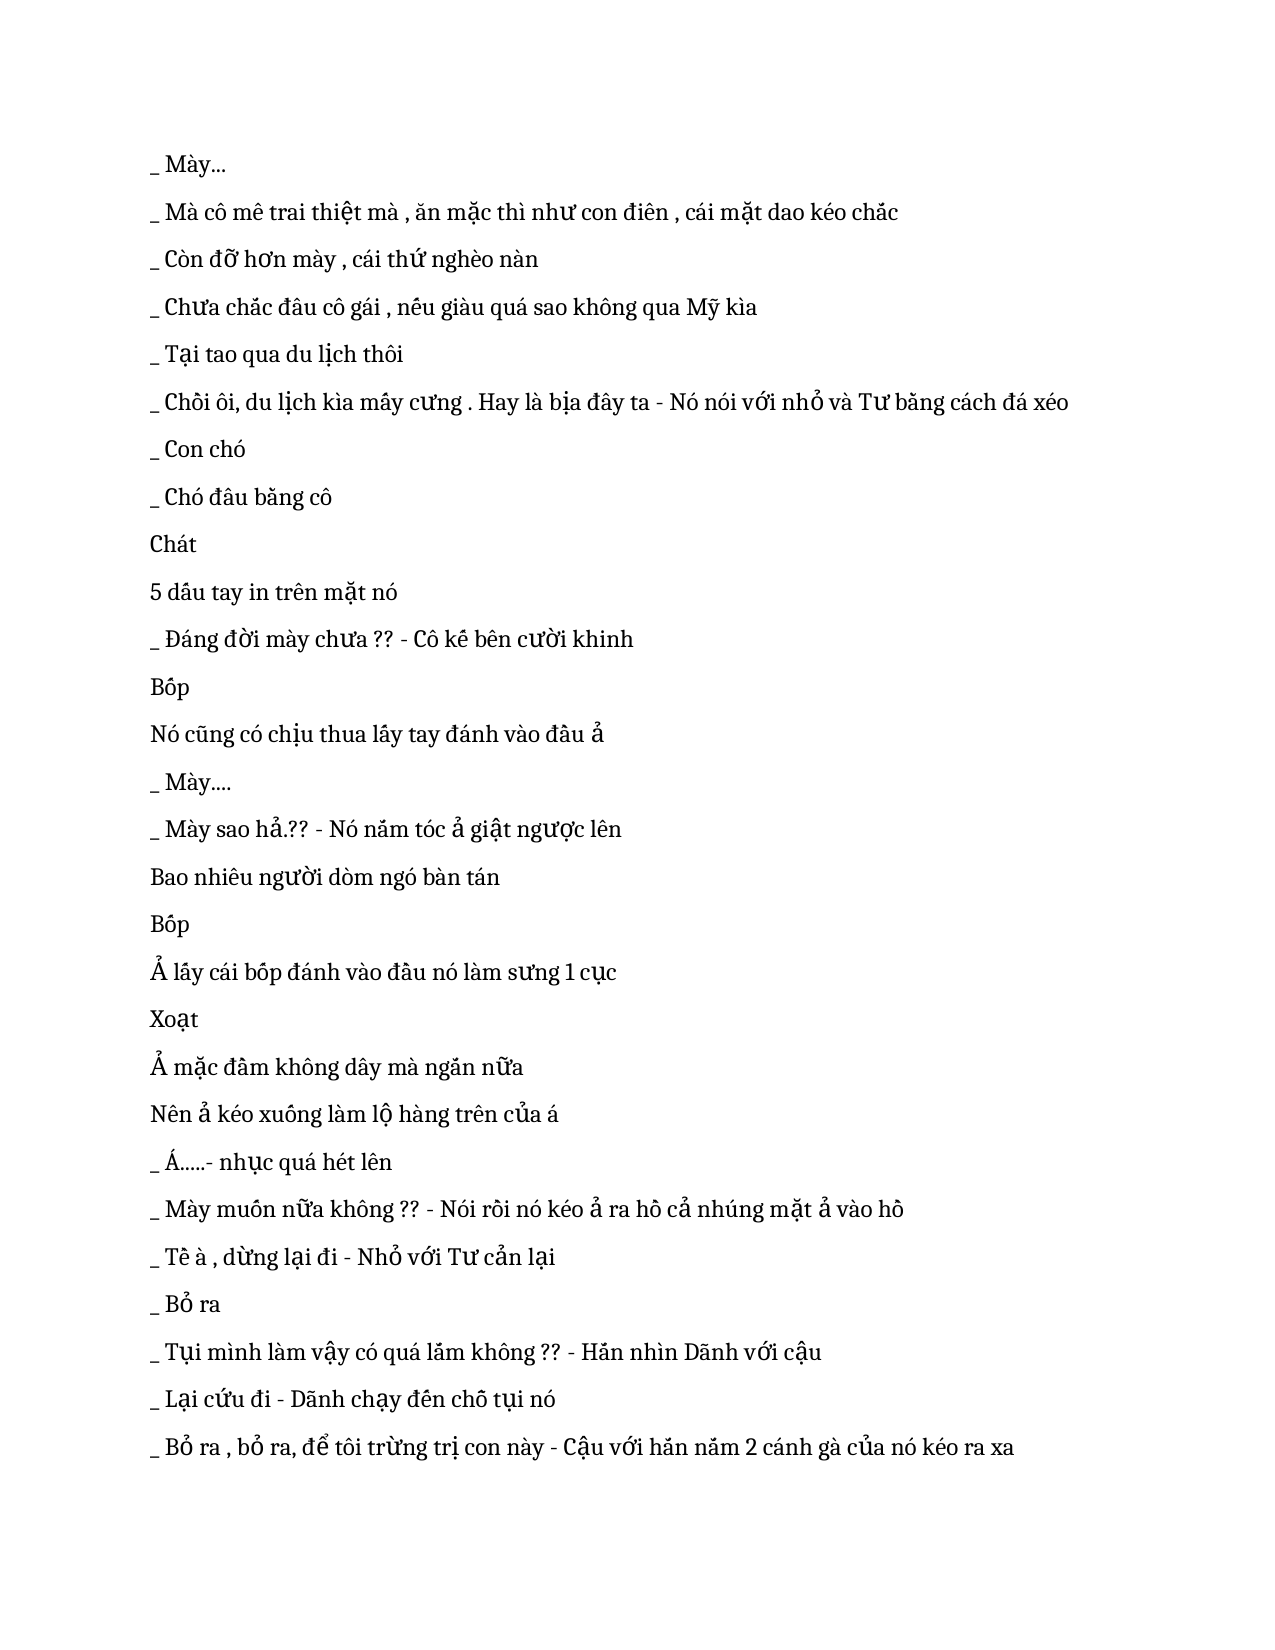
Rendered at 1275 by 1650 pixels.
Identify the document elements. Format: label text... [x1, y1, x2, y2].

text _ Lại cứu đi - Dãnh chạy đến chỗ tụi nó [150, 1385, 1125, 1414]
text _ Mày... [150, 150, 1125, 179]
text _ Mày sao hả.?? - Nó nắm tóc ả giật ngược lên [150, 815, 1125, 844]
text _ Á.....- nhục quá hét lên [150, 1147, 1125, 1176]
text Bốp [150, 672, 1125, 701]
text Ả mặc đầm không dây mà ngắn nữa [150, 1052, 1125, 1081]
text Xoạt [150, 1005, 1125, 1034]
text _ Tề à , dừng lại đi - Nhỏ với Tư cản lại [150, 1242, 1125, 1271]
text _ Mày.... [150, 767, 1125, 796]
text _ Tụi mình làm vậy có quá lắm không ?? - Hắn nhìn Dãnh với cậu [150, 1337, 1125, 1366]
text Ả lấy cái bốp đánh vào đầu nó làm sưng 1 cục [150, 957, 1125, 986]
text Nên ả kéo xuống làm lộ hàng trên của á [150, 1100, 1125, 1129]
text _ Mày muốn nữa không ?? - Nói rồi nó kéo ả ra hồ cả nhúng mặt ả vào hồ [150, 1195, 1125, 1224]
text 5 dấu tay in trên mặt nó [150, 577, 1125, 606]
text _ Tại tao qua du lịch thôi [150, 340, 1125, 369]
text _ Chồi ôi, du lịch kìa mấy cưng . Hay là bịa đây ta - Nó nói với nhỏ và Tư bằng cách đá xéo [150, 387, 1125, 416]
text _ Con chó [150, 435, 1125, 464]
text _ Bỏ ra [150, 1290, 1125, 1319]
text _ Đáng đời mày chưa ?? - Cô kế bên cười khinh [150, 625, 1125, 654]
text Chát [150, 530, 1125, 559]
text Bao nhiêu người dòm ngó bàn tán [150, 862, 1125, 891]
text Nó cũng có chịu thua lấy tay đánh vào đầu ả [150, 720, 1125, 749]
text _ Còn đỡ hơn mày , cái thứ nghèo nàn [150, 245, 1125, 274]
text _ Bỏ ra , bỏ ra, để tôi trừng trị con này - Cậu với hắn nắm 2 cánh gà của nó kéo ra xa [150, 1432, 1125, 1461]
text _ Chó đâu bằng cô [150, 482, 1125, 511]
text _ Chưa chắc đâu cô gái , nếu giàu quá sao không qua Mỹ kìa [150, 292, 1125, 321]
text Bốp [150, 910, 1125, 939]
text _ Mà cô mê trai thiệt mà , ăn mặc thì như con điên , cái mặt dao kéo chắc [150, 197, 1125, 226]
